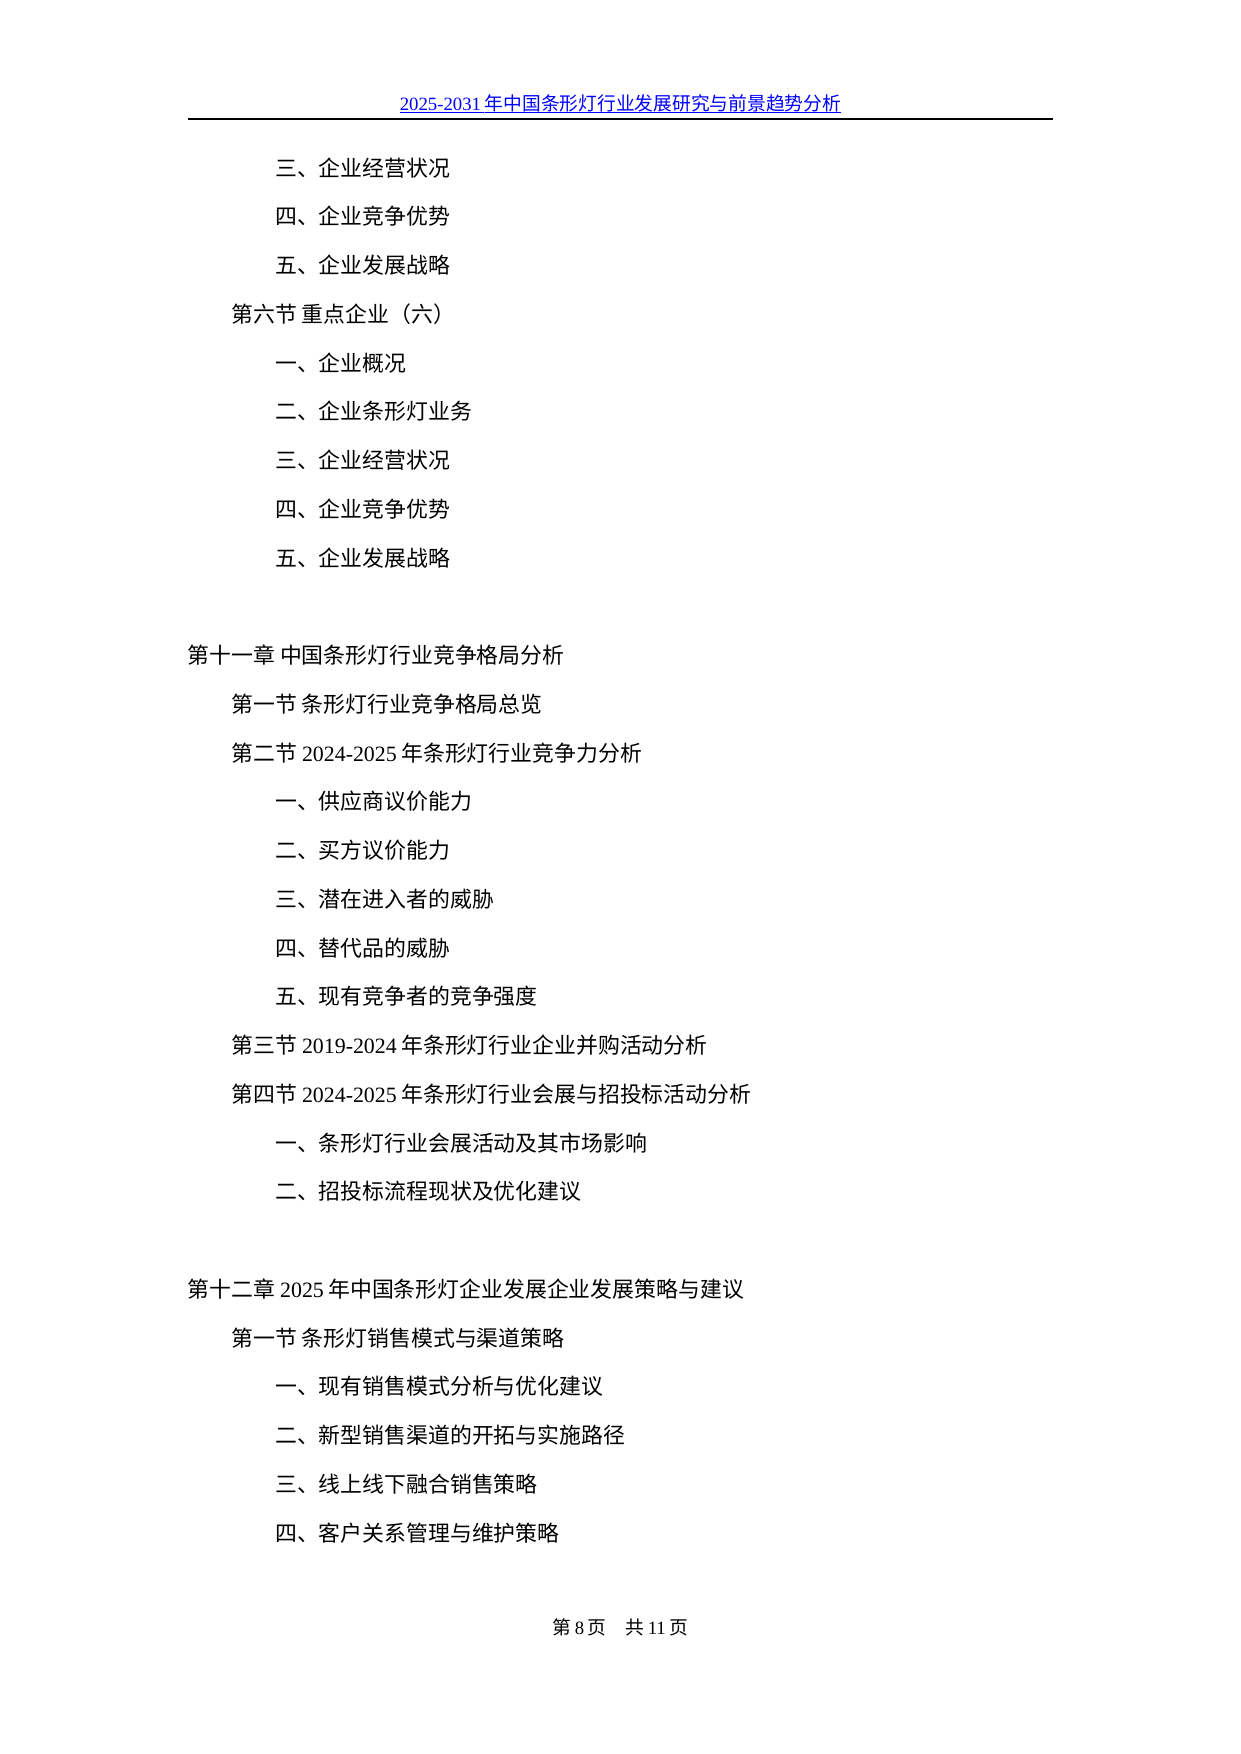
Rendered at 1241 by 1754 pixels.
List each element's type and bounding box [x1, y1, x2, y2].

text [187, 150, 1053, 1548]
